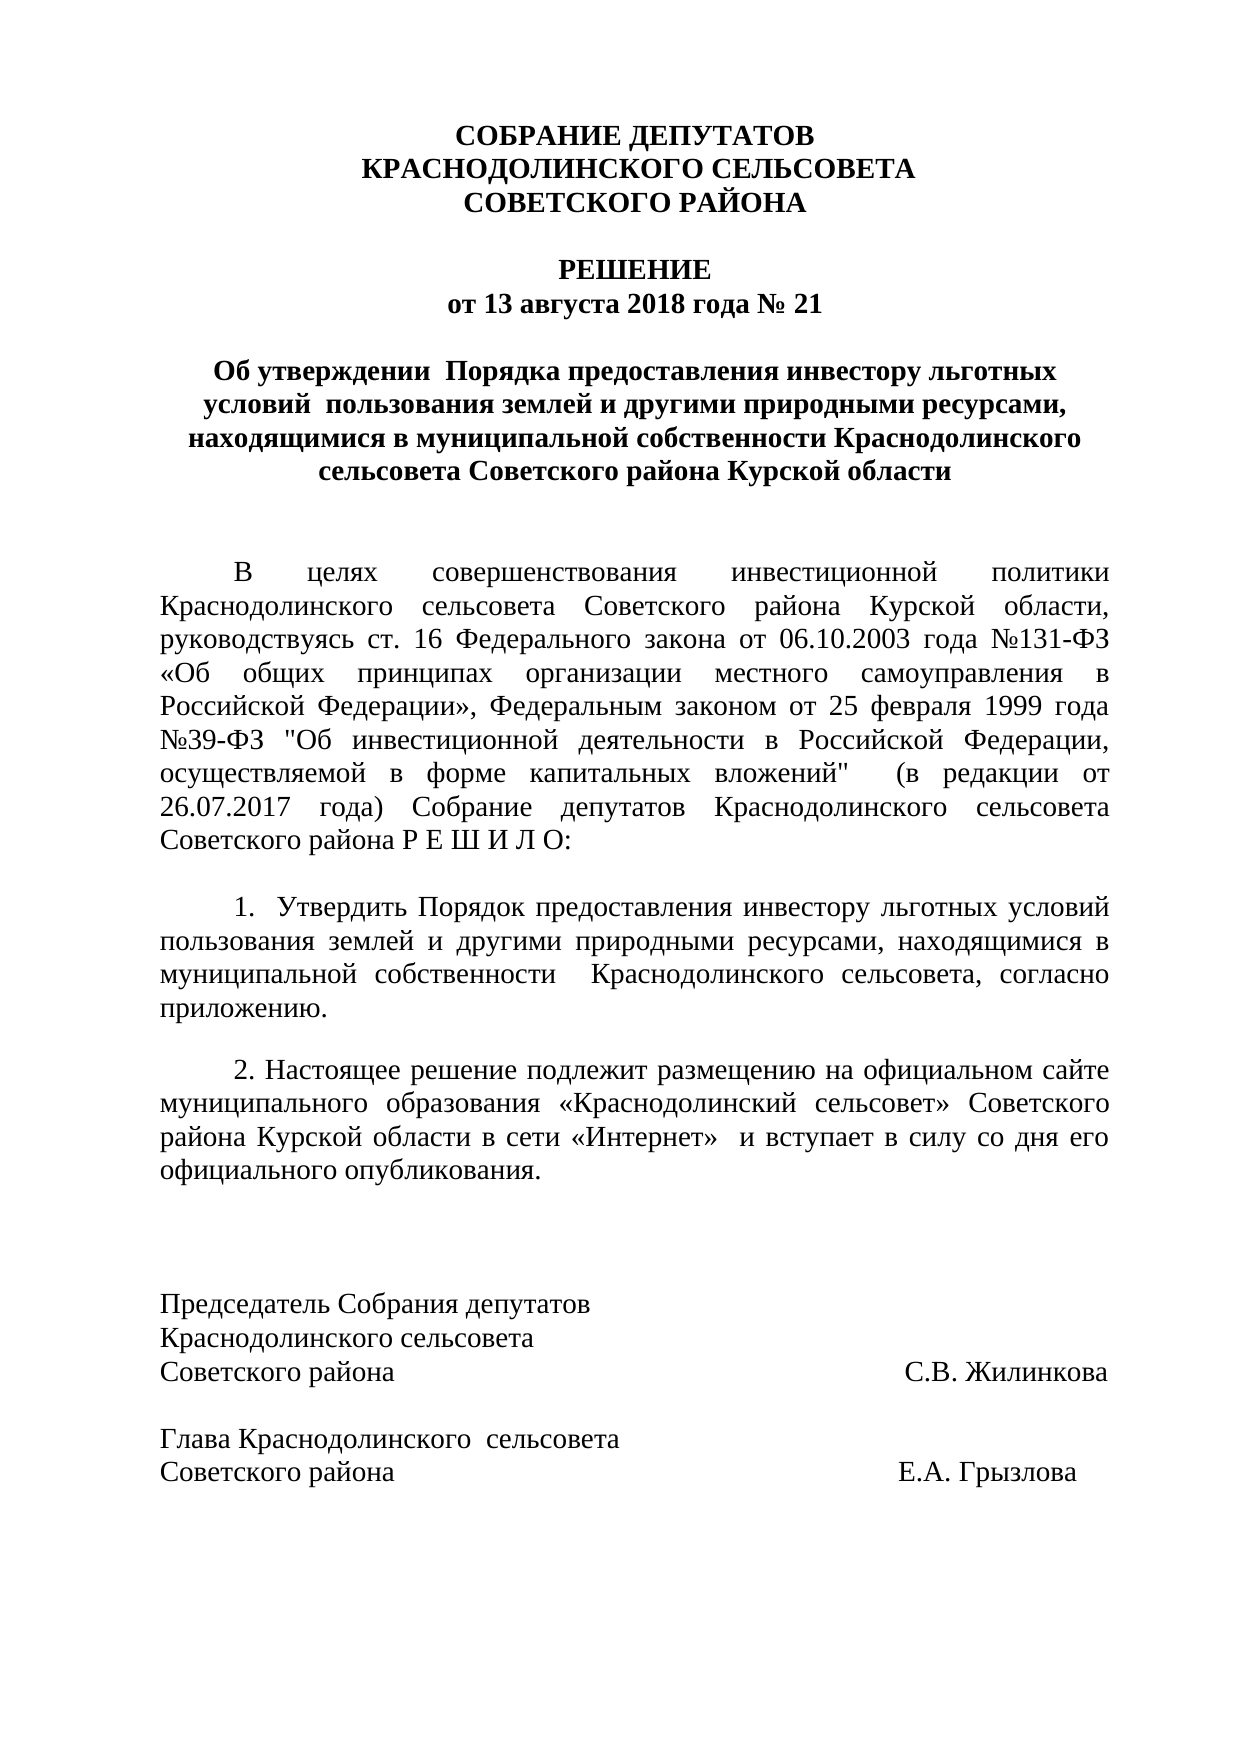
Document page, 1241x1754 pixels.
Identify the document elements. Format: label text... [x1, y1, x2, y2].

text КРАСНОДОЛИНСКОГО СЕЛЬСОВЕТА [159, 152, 1110, 185]
text находящимися в муниципальной собственности Краснодолинского сельсовета Советского района Курской области [159, 420, 1110, 487]
text от 13 августа 2018 года № 21 [159, 286, 1110, 319]
text 1. Утвердить Порядок предоставления инвестору льготных условий пользования землей и другими природными ресурсами, находящимися в муниципальной собственности Краснодолинского сельсовета, согласно приложению. [159, 889, 1110, 1024]
text В целях совершенствования инвестиционной политики Краснодолинского сельсовета Советского района Курской области, руководствуясь ст. 16 Федерального закона от 06.10.2003 года №131-ФЗ «Об общих принципах организации местного самоуправления в Российской Федерации», Федеральным законом от 25 февраля 1999 года №39-ФЗ "Об инвестиционной деятельности в Российской Федерации, осуществляемой в форме капитальных вложений" (в редакции от 26.07.2017 года) Собрание депутатов Краснодолинского сельсовета Советского района Р Е Ш И Л О: [159, 554, 1110, 856]
text Председатель Собрания депутатов [159, 1287, 1110, 1320]
text РЕШЕНИЕ [159, 252, 1110, 286]
text Об утверждении Порядка предоставления инвестору льготных условий пользования землей и другими природными ресурсами, [159, 353, 1110, 420]
text Глава Краснодолинского сельсовета [159, 1421, 1110, 1454]
text Советского района Е.А. Грызлова [159, 1454, 1110, 1488]
text 2. Настоящее решение подлежит размещению на официальном сайте муниципального образования «Краснодолинский сельсовет» Советского района Курской области в сети «Интернет» и вступает в силу со дня его официального опубликования. [159, 1052, 1110, 1186]
text СОВЕТСКОГО РАЙОНА [159, 185, 1110, 219]
text Советского района С.В. Жилинкова [159, 1354, 1110, 1387]
text Краснодолинского сельсовета [159, 1320, 1110, 1354]
text СОБРАНИЕ ДЕПУТАТОВ [159, 118, 1110, 152]
